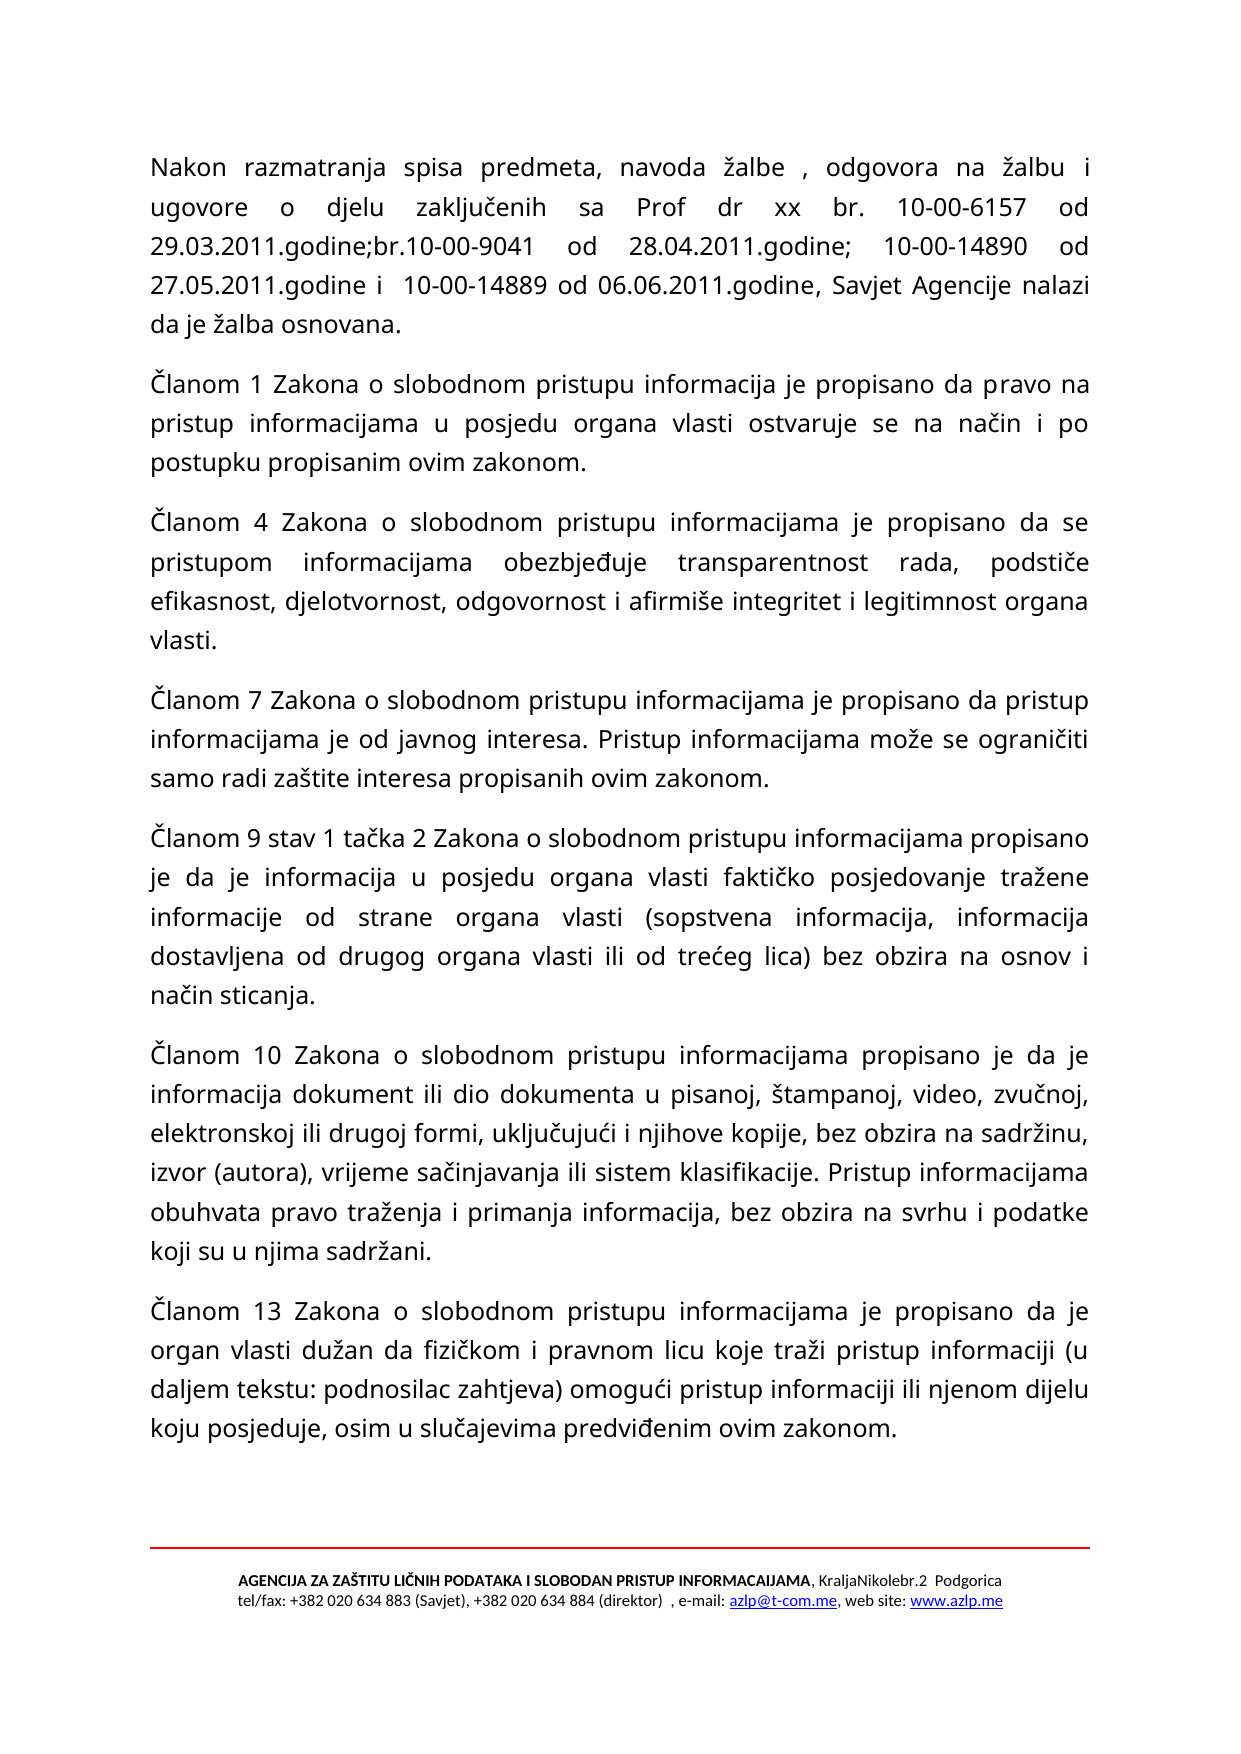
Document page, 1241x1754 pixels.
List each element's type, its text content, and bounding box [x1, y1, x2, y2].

text Članom 13 Zakona o slobodnom pristupu informacijama je propisano da je organ vlasti dužan da fizičkom i pravnom licu koje traži pristup informaciji (u daljem tekstu: podnosilac zahtjeva) omogući pristup informaciji ili njenom dijelu koju posjeduje, osim u slučajevima predviđenim ovim zakonom. [150, 1293, 1090, 1445]
text Članom 7 Zakona o slobodnom pristupu informacijama je propisano da pristup informacijama je od javnog interesa. Pristup informacijama može se ograničiti samo radi zaštite interesa propisanih ovim zakonom. [150, 682, 1090, 795]
text Članom 1 Zakona o slobodnom pristupu informacija je propisano da pravo na pristup informacijama u posjedu organa vlasti ostvaruje se na način i po postupku propisanim ovim zakonom. [150, 367, 1090, 479]
text Članom 10 Zakona o slobodnom pristupu informacijama propisano je da je informacija dokument ili dio dokumenta u pisanoj, štampanoj, video, zvučnoj, elektronskoj ili drugoj formi, uključujući i njihove kopije, bez obzira na sadržinu, izvor (autora), vrijeme sačinjavanja ili sistem klasifikacije. Pristup informacijama obuhvata pravo traženja i primanja informacija, bez obzira na svrhu i podatke koji su u njima sadržani. [150, 1037, 1090, 1267]
text Članom 4 Zakona o slobodnom pristupu informacijama je propisano da se pristupom informacijama obezbjeđuje transparentnost rada, podstiče efikasnost, djelotvornost, odgovornost i afirmiše integritet i legitimnost organa vlasti. [150, 505, 1090, 657]
text Članom 9 stav 1 tačka 2 Zakona o slobodnom pristupu informacijama propisano je da je informacija u posjedu organa vlasti faktičko posjedovanje tražene informacije od strane organa vlasti (sopstvena informacija, informacija dostavljena od drugog organa vlasti ili od trećeg lica) bez obzira na osnov i način sticanja. [150, 821, 1090, 1012]
text Nakon razmatranja spisa predmeta, navoda žalbe , odgovora na žalbu i ugovore o djelu zaključenih sa Prof dr xx br. 10-00-6157 od 29.03.2011.godine;br.10-00-9041 od 28.04.2011.godine; 10-00-14890 od 27.05.2011.godine i 10-00-14889 od 06.06.2011.godine, Savjet Agencije nalazi da je žalba osnovana. [150, 150, 1090, 341]
